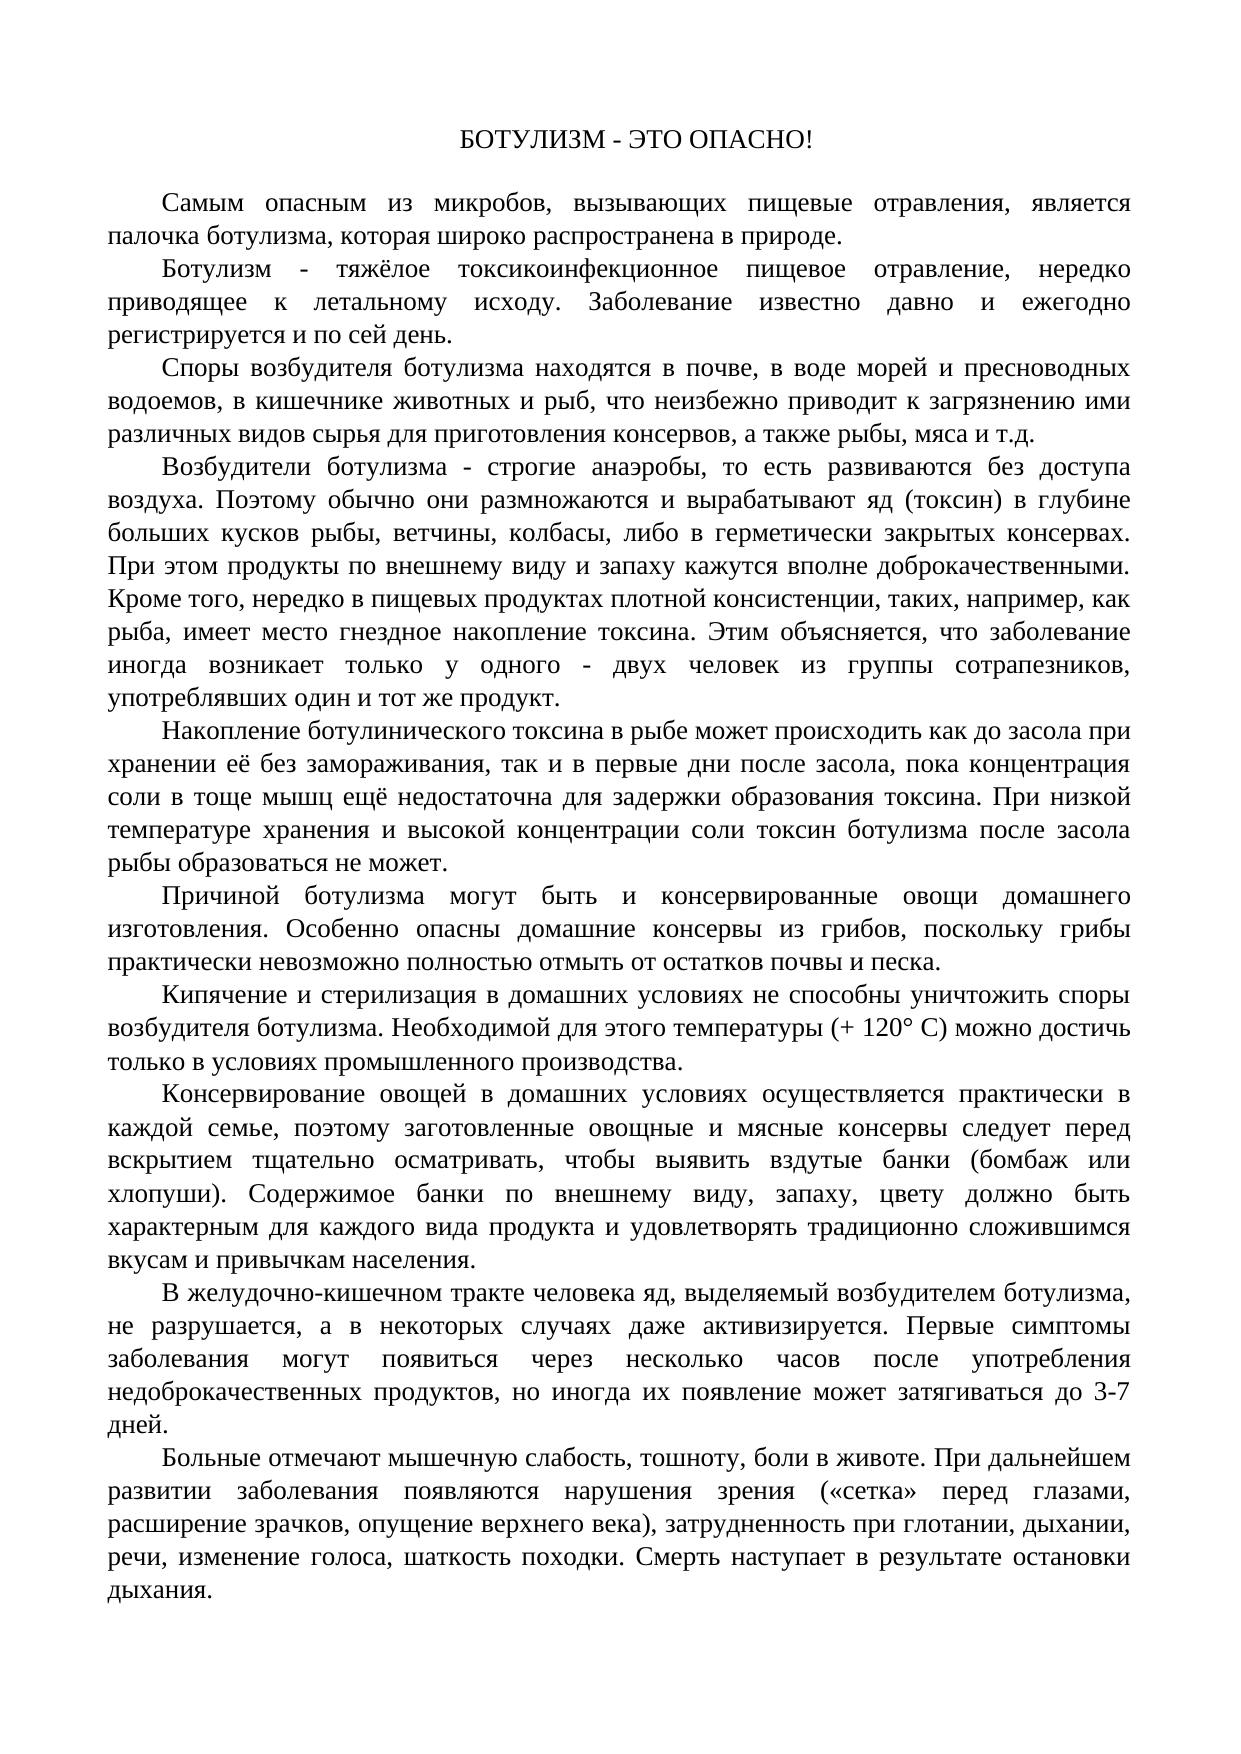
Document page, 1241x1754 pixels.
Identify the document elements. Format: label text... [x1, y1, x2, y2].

text В желудочно-кишечном тракте человека яд, выделяемый возбудителем ботулизма, не разрушается, а в некоторых случаях даже активизируется. Первые симптомы заболевания могут появиться через несколько часов после употребления недоброкачественных продуктов, но иногда их появление может затягиваться до 3-7 дней. [107, 1275, 1132, 1440]
text Больные отмечают мышечную слабость, тошноту, боли в животе. При дальнейшем развитии заболевания появляются нарушения зрения («сетка» перед глазами, расширение зрачков, опущение верхнего века), затрудненность при глотании, дыхании, речи, изменение голоса, шаткость походки. Смерть наступает в результате остановки дыхания. [107, 1440, 1132, 1605]
text Возбудители ботулизма - строгие анаэробы, то есть развиваются без доступа воздуха. Поэтому обычно они размножаются и вырабатывают яд (токсин) в глубине больших кусков рыбы, ветчины, колбасы, либо в герметически закрытых консервах. При этом продукты по внешнему виду и запаху кажутся вполне доброкачественными. Кроме того, нередко в пищевых продуктах плотной консистенции, таких, например, как рыба, имеет место гнездное накопление токсина. Этим объясняется, что заболевание иногда возникает только у одного - двух человек из группы сотрапезников, употреблявших один и тот же продукт. [107, 449, 1132, 713]
text Самым опасным из микробов, вызывающих пищевые отравления, является палочка ботулизма, которая широко распространена в природе. [107, 185, 1132, 251]
text Ботулизм - тяжёлое токсикоинфекционное пищевое отравление, нередко приводящее к летальному исходу. Заболевание известно давно и ежегодно регистрируется и по сей день. [107, 251, 1132, 350]
text Причиной ботулизма могут быть и консервированные овощи домашнего изготовления. Особенно опасны домашние консервы из грибов, поскольку грибы практически невозможно полностью отмыть от остатков почвы и песка. [107, 878, 1132, 977]
text Споры возбудителя ботулизма находятся в почве, в воде морей и пресноводных водоемов, в кишечнике животных и рыб, что неизбежно приводит к загрязнению ими различных видов сырья для приготовления консервов, а также рыбы, мяса и т.д. [107, 350, 1132, 449]
text Накопление ботулинического токсина в рыбе может происходить как до засола при хранении её без замораживания, так и в первые дни после засола, пока концентрация соли в тоще мышц ещё недостаточна для задержки образования токсина. При низкой температуре хранения и высокой концентрации соли токсин ботулизма после засола рыбы образоваться не может. [107, 713, 1132, 878]
text Консервирование овощей в домашних условиях осуществляется практически в каждой семье, поэтому заготовленные овощные и мясные консервы следует перед вскрытием тщательно осматривать, чтобы выявить вздутые банки (бомбаж или хлопуши). Содержимое банки по внешнему виду, запаху, цвету должно быть характерным для каждого вида продукта и удовлетворять традиционно сложившимся вкусам и привычкам населения. [107, 1077, 1132, 1275]
text Кипячение и стерилизация в домашних условиях не способны уничтожить споры возбудителя ботулизма. Необходимой для этого температуры (+ 120° С) можно достичь только в условиях промышленного производства. [107, 977, 1132, 1077]
text БОТУЛИЗМ - ЭТО ОПАСНО! [459, 126, 1136, 153]
